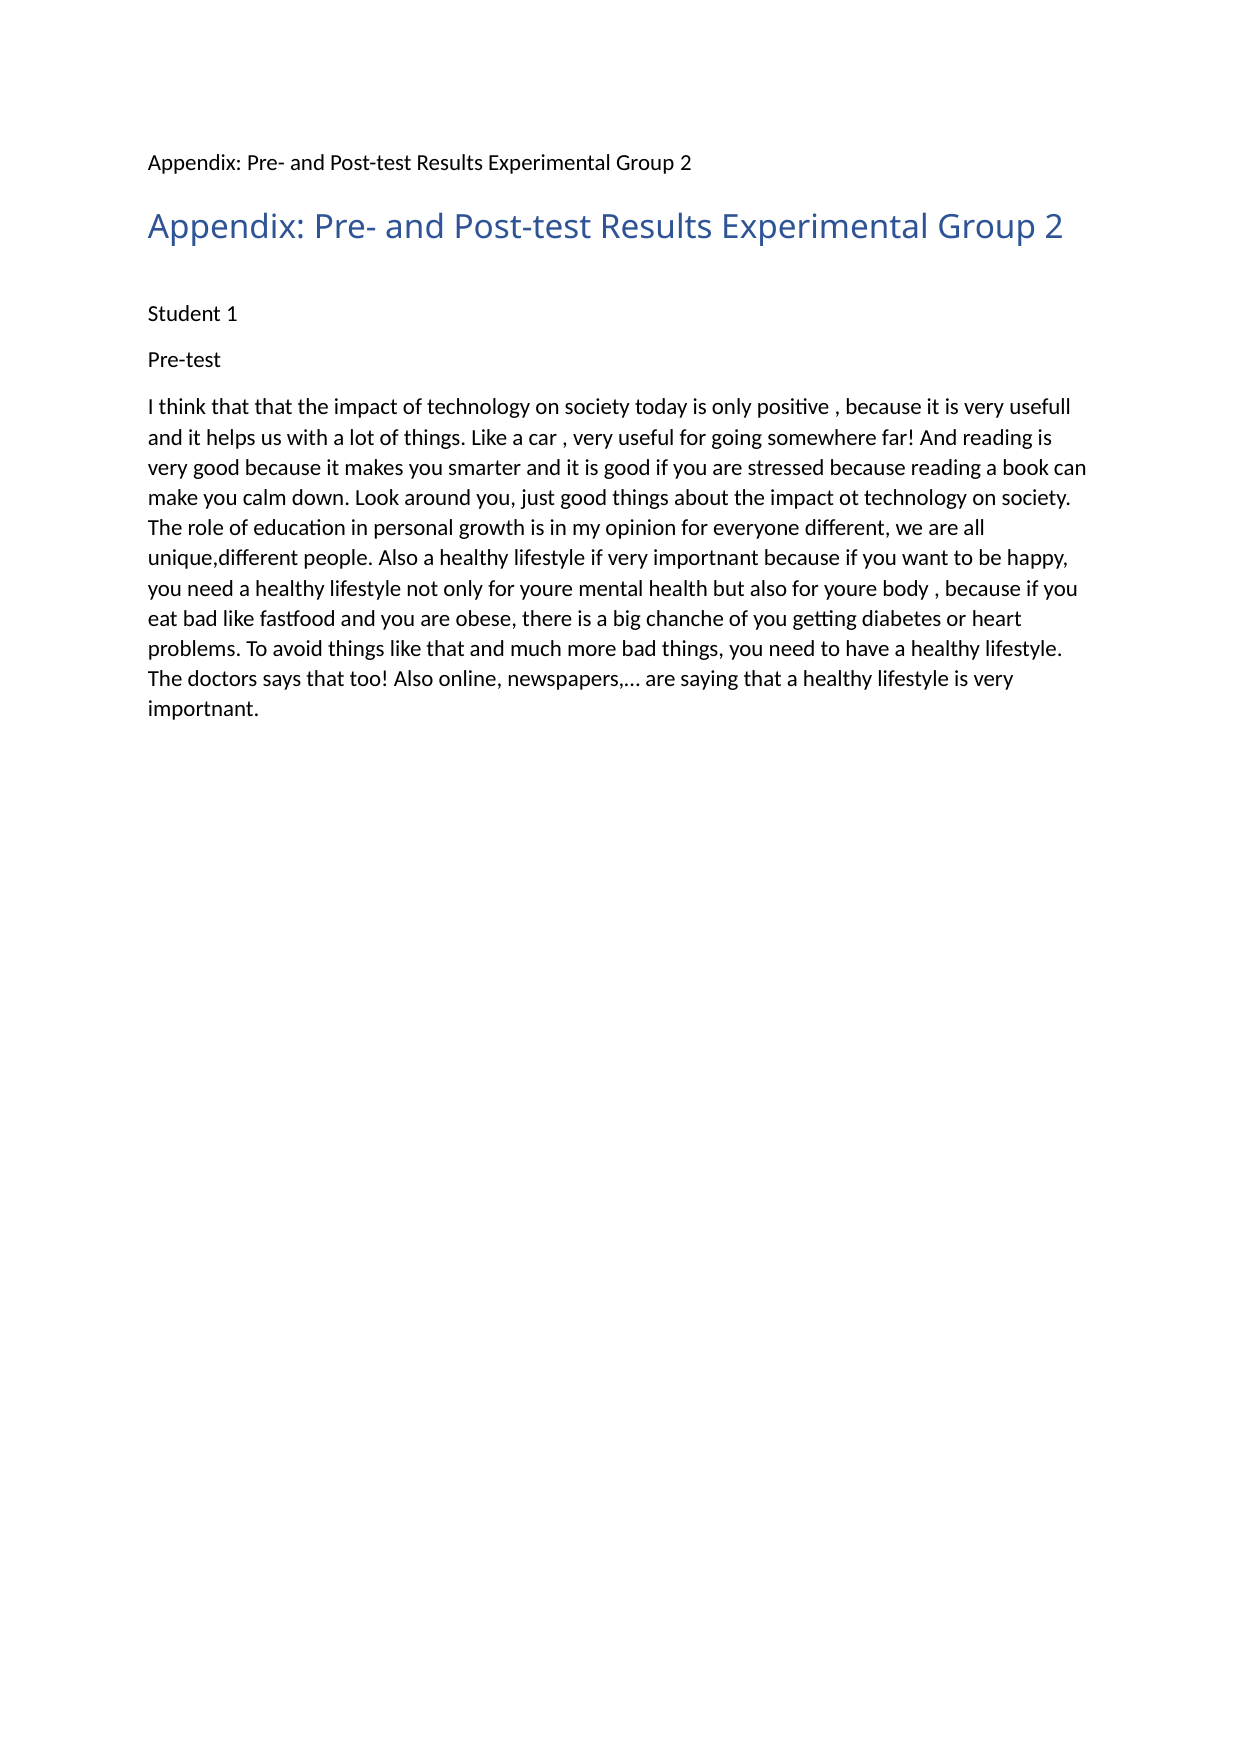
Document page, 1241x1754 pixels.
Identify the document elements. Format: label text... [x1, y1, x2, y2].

text Student 1 [148, 299, 1093, 327]
subtitle Appendix: Pre- and Post-test Results Experimental Group 2 [148, 203, 1093, 248]
text Pre-test [148, 346, 1093, 373]
text Appendix: Pre- and Post-test Results Experimental Group 2 [148, 148, 1093, 176]
text I think that that the impact of technology on society today is only positive , because it is very usefull and it helps us with a lot of things. Like a car , very useful for going somewhere far! And reading is very good because it makes you smarter and it is good if you are stressed because reading a book can make you calm down. Look around you, just good things about the impact ot technology on society. The role of education in personal growth is in my opinion for everyone different, we are all unique,different people. Also a healthy lifestyle if very importnant because if you want to be happy, you need a healthy lifestyle not only for youre mental health but also for youre body , because if you eat bad like fastfood and you are obese, there is a big chanche of you getting diabetes or heart problems. To avoid things like that and much more bad things, you need to have a healthy lifestyle. The doctors says that too! Also online, newspapers,… are saying that a healthy lifestyle is very importnant. [148, 392, 1093, 722]
